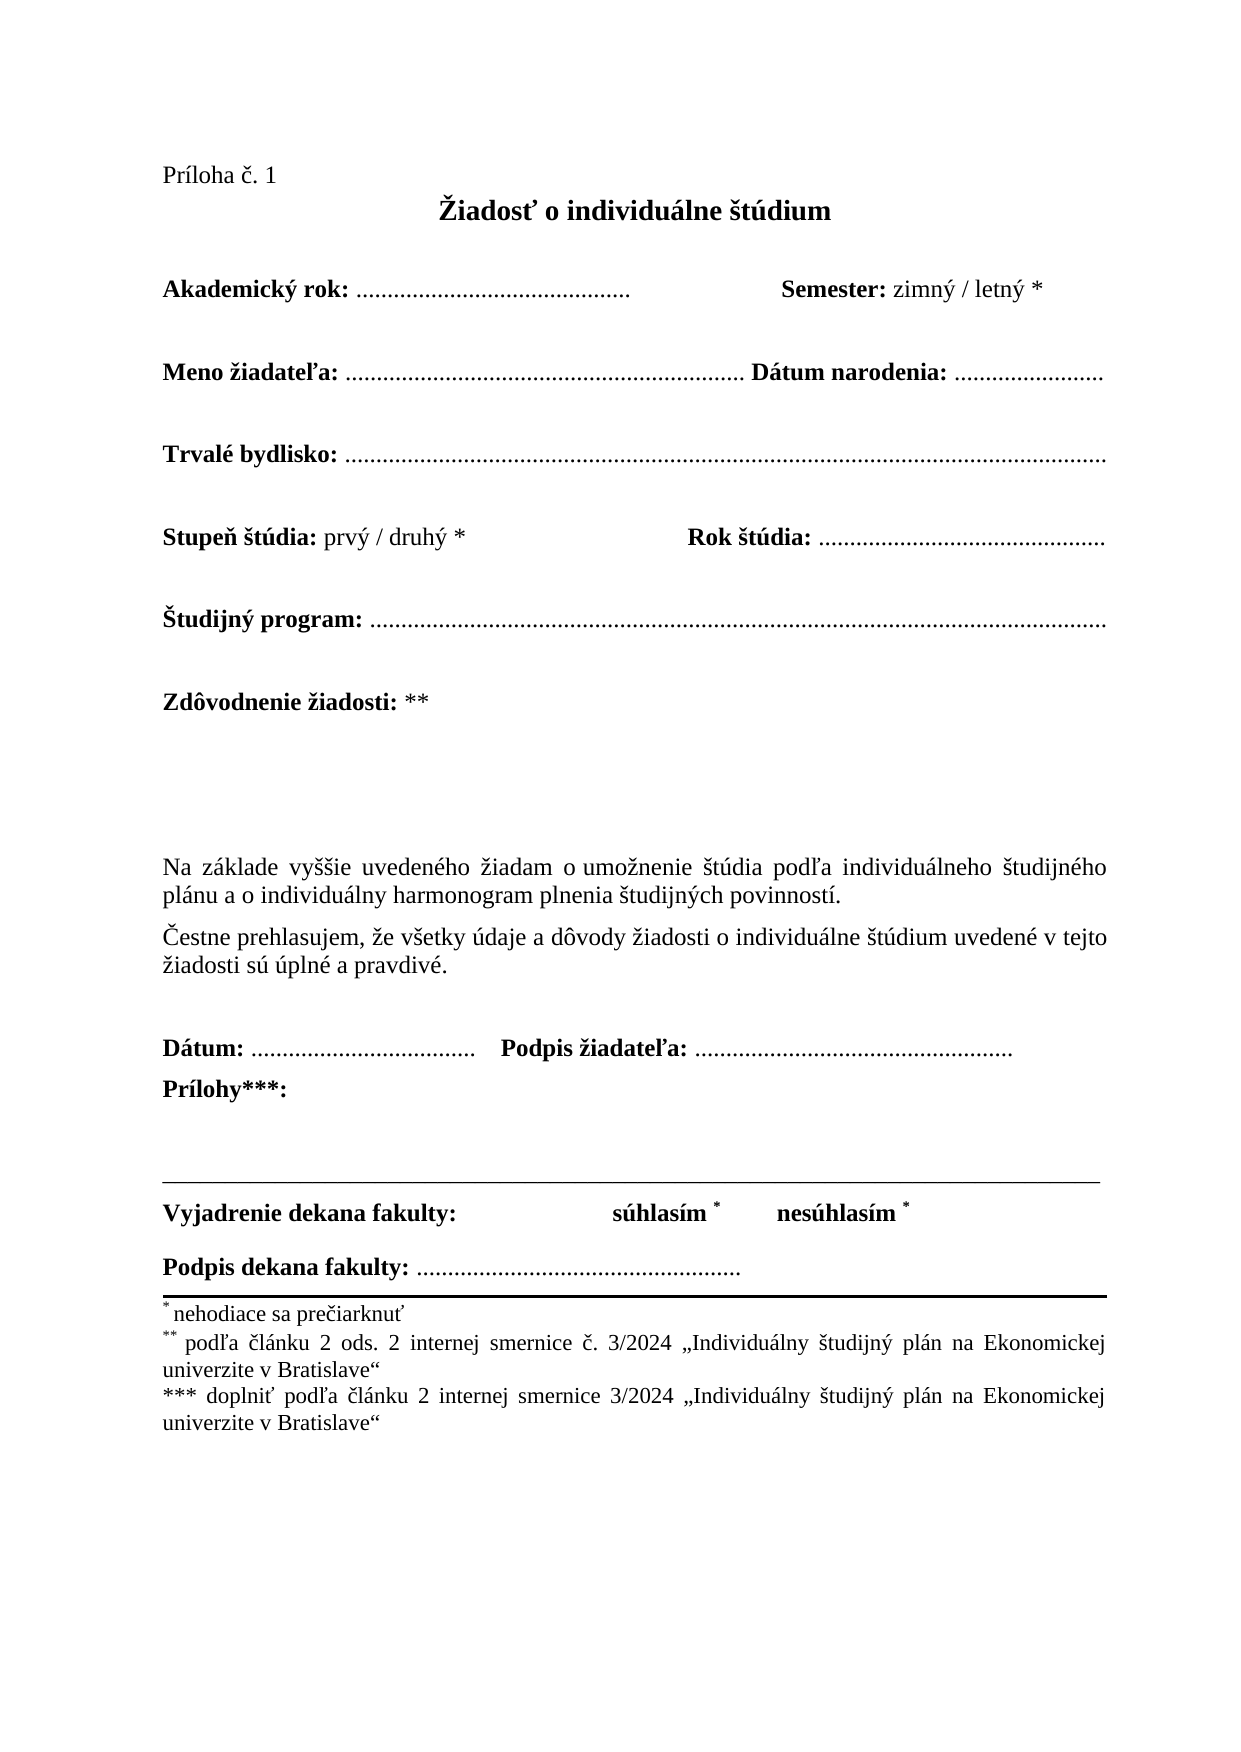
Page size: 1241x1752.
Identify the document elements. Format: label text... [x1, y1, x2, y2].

text Podpis dekana fakulty: .................................................... [162, 1252, 1107, 1281]
text *** doplniť podľa článku 2 internej smernice 3/2024 „Individuálny študijný plán na Ekonomickej univerzite v Bratislave“ [162, 1382, 1107, 1435]
text ** podľa článku 2 ods. 2 internej smernice č. 3/2024 „Individuálny študijný plán na Ekonomickej univerzite v Bratislave“ [162, 1327, 1107, 1382]
text * nehodiace sa prečiarknuť [162, 1298, 1107, 1327]
subtitle Žiadosť o individuálne štúdium [162, 193, 1107, 227]
text Stupeň štúdia: prvý / druhý * Rok štúdia: .............................................. [162, 522, 1107, 551]
text ___________________________________________________________________________ [162, 1157, 1107, 1186]
text Čestne prehlasujem, že všetky údaje a dôvody žiadosti o individuálne štúdium uvedené v tejto žiadosti sú úplné a pravdivé. [162, 922, 1107, 979]
text Prílohy***: [162, 1074, 1107, 1103]
text Trvalé bydlisko: .......................................................................................................................... [162, 439, 1107, 468]
text Dátum: .................................... Podpis žiadateľa: ................................................... [162, 1033, 1107, 1062]
text Meno žiadateľa: ................................................................ Dátum narodenia: ........................ [162, 357, 1107, 386]
text Na základe vyššie uvedeného žiadam o umožnenie štúdia podľa individuálneho študijného plánu a o individuálny harmonogram plnenia študijných povinností. [162, 852, 1107, 909]
text Príloha č. 1 [162, 160, 1107, 189]
text Vyjadrenie dekana fakulty: súhlasím * nesúhlasím * [162, 1198, 1107, 1227]
text Akademický rok: ............................................ Semester: zimný / letný * [162, 274, 1107, 303]
text Študijný program: ...................................................................................................................... [162, 604, 1107, 633]
text Zdôvodnenie žiadosti: ** [162, 687, 1107, 716]
